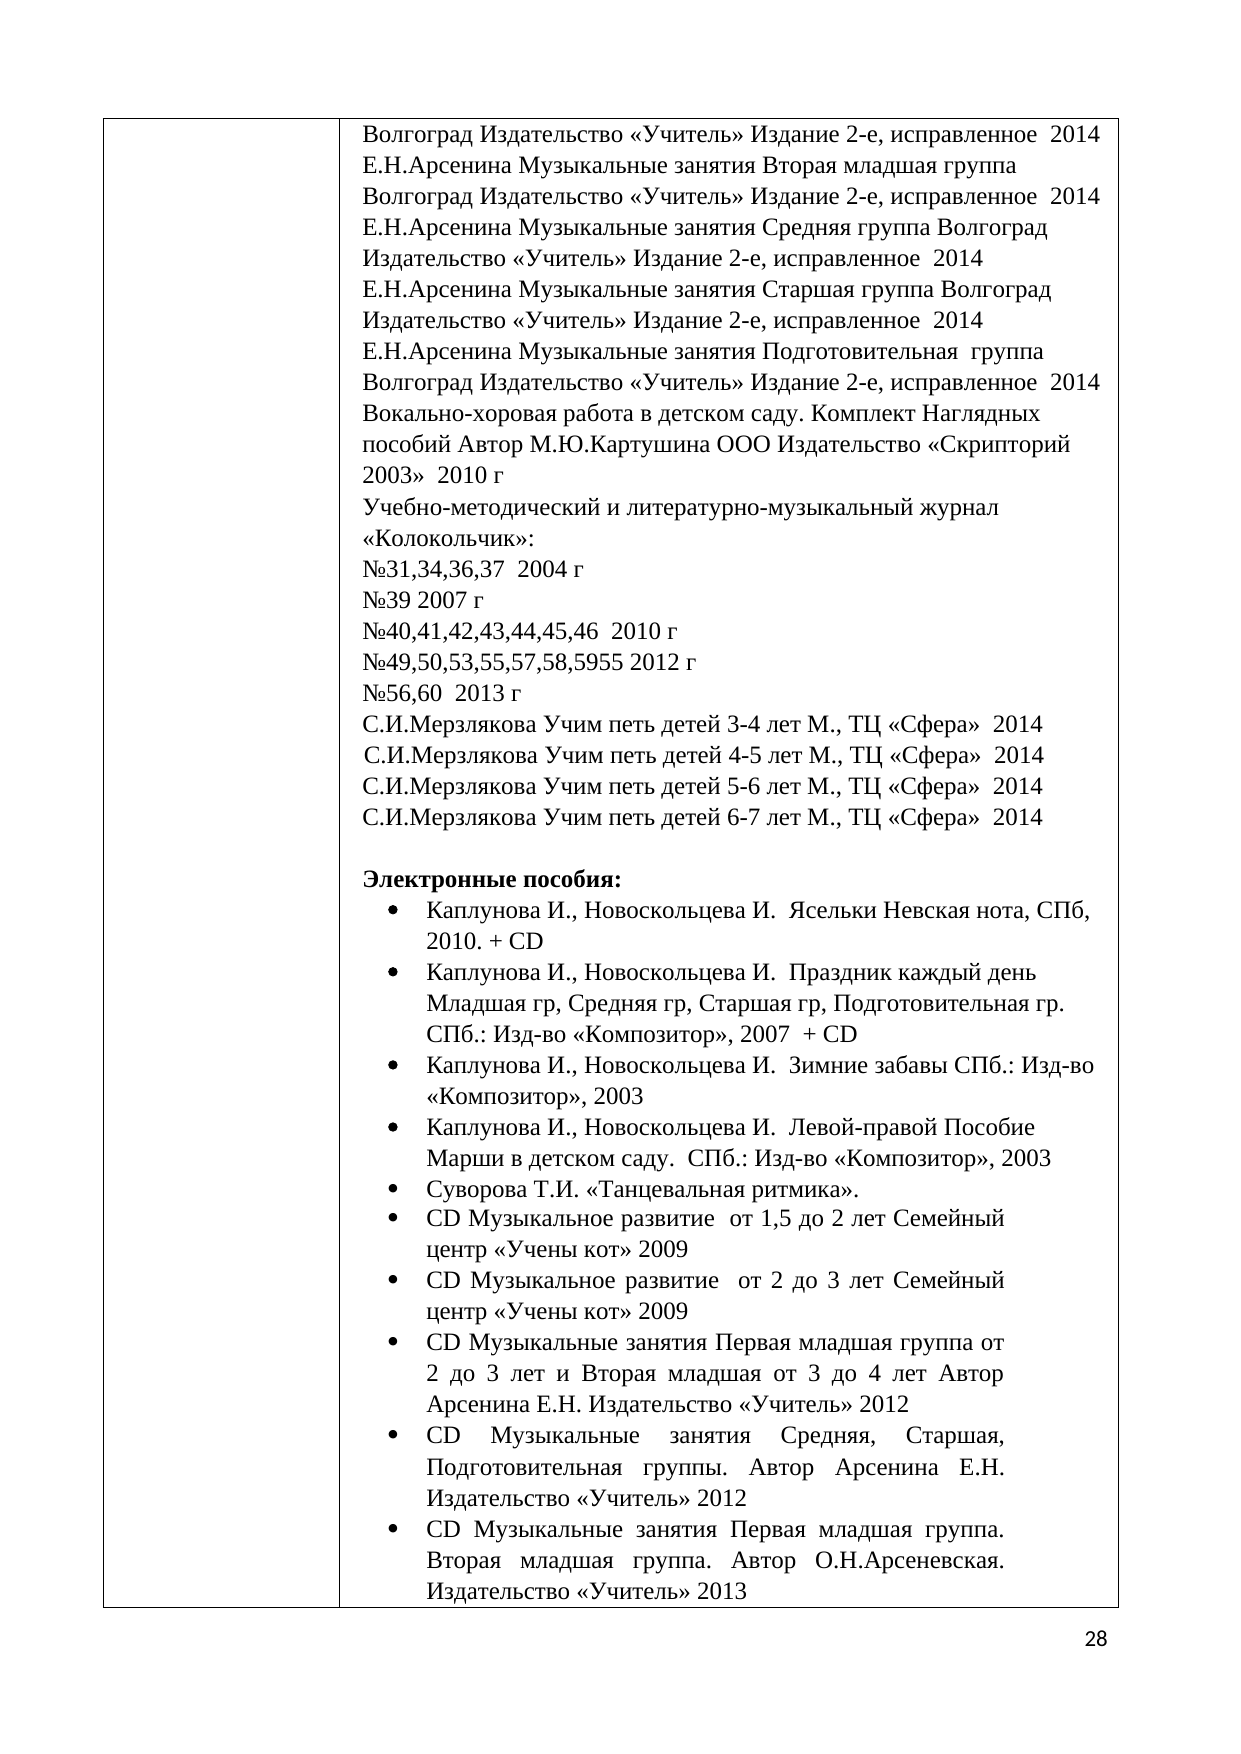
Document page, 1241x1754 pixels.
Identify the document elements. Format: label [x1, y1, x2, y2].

table_cell [340, 119, 1118, 1607]
table_cell [104, 119, 339, 1607]
